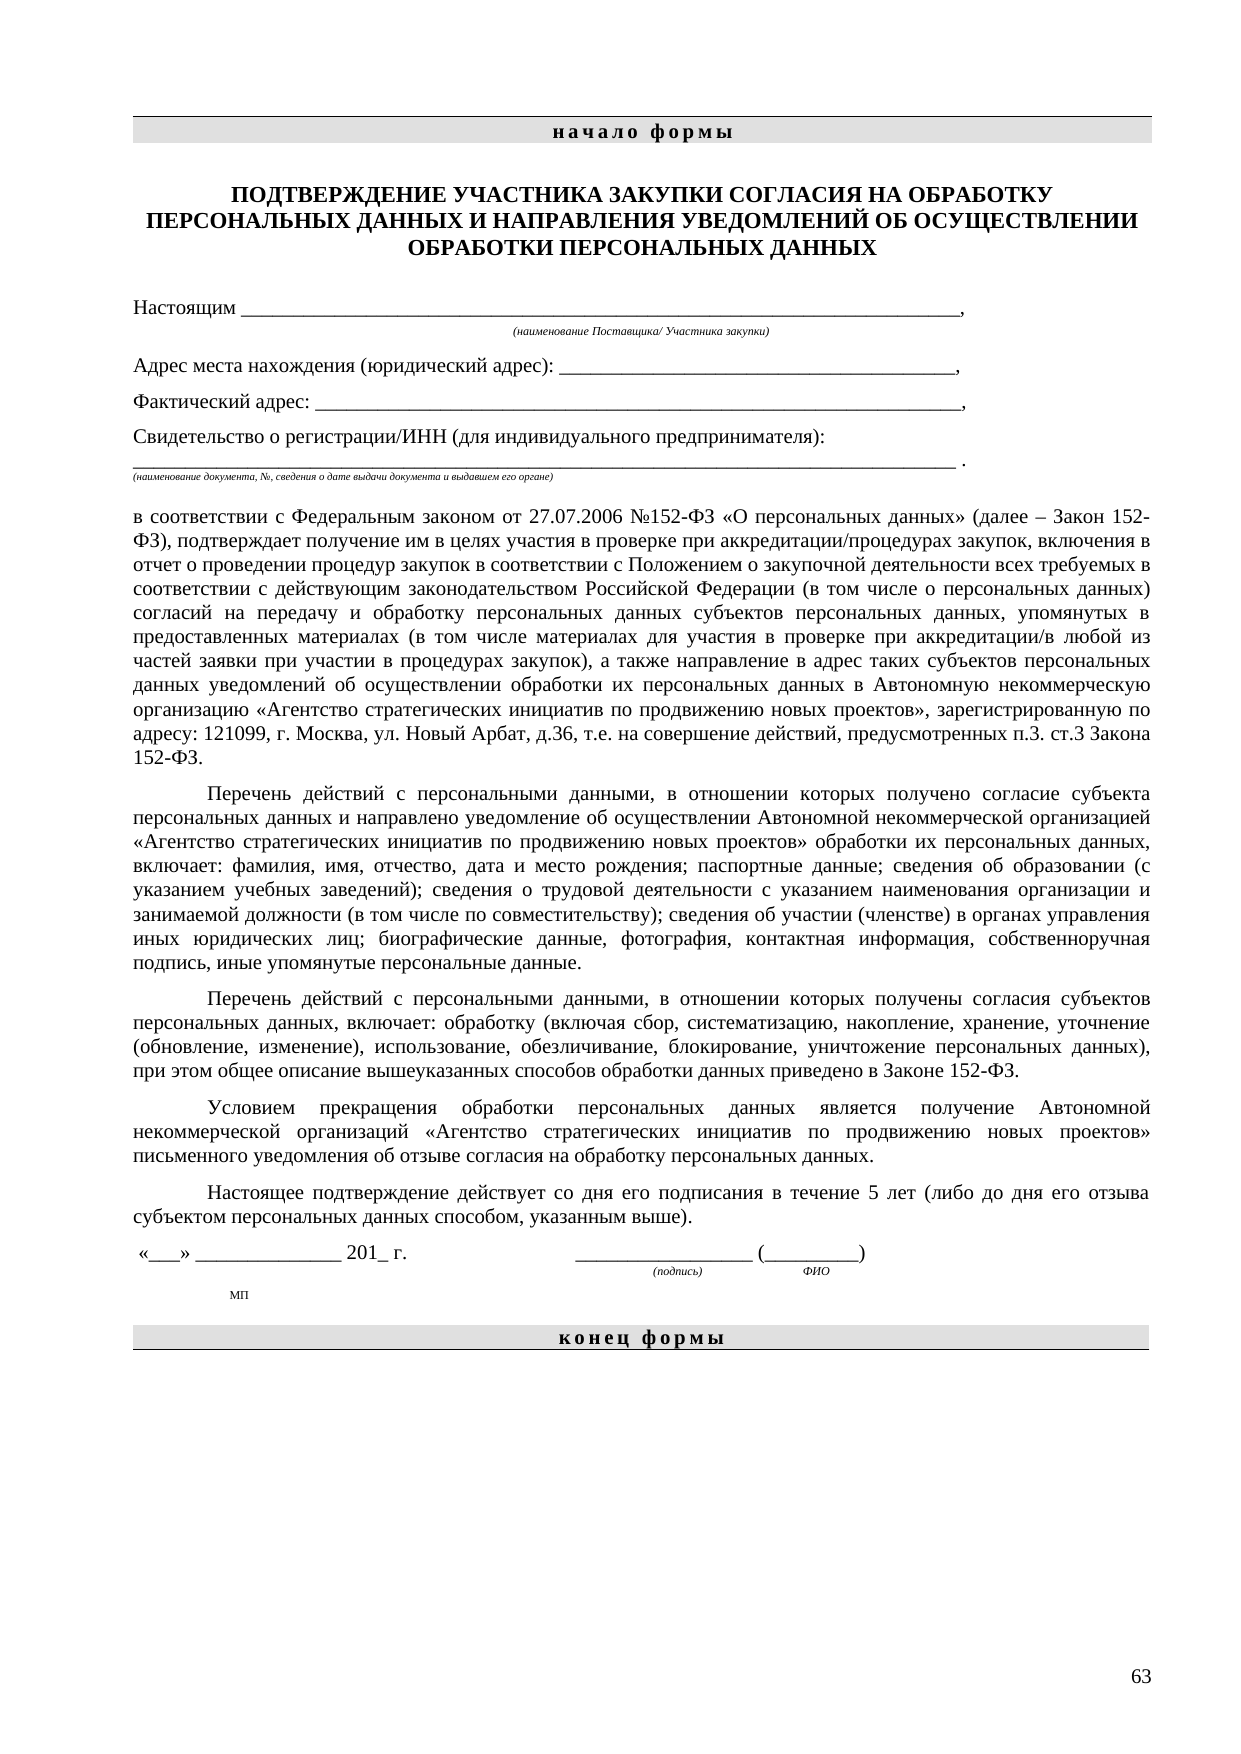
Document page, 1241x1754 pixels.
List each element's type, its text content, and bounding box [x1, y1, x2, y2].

text Условием прекращения обработки персональных данных является получение Автономной некоммерческой организаций «Агентство стратегических инициатив по продвижению новых проектов» письменного уведомления об отзыве согласия на обработку персональных данных. [133, 1095, 1152, 1167]
text Перечень действий с персональными данными, в отношении которых получено согласие субъекта персональных данных и направлено уведомление об осуществлении Автономной некоммерческой организацией «Агентство стратегических инициатив по продвижению новых проектов» обработки их персональных данных, включает: фамилия, имя, отчество, дата и место рождения; паспортные данные; сведения об образовании (с указанием учебных заведений); сведения о трудовой деятельности с указанием наименования организации и занимаемой должности (в том числе по совместительству); сведения об участии (членстве) в органах управления иных юридических лиц; биографические данные, фотография, контактная информация, собственноручная подпись, иные упомянутые персональные данные. [133, 781, 1152, 974]
text Перечень действий с персональными данными, в отношении которых получены согласия субъектов персональных данных, включает: обработку (включая сбор, систематизацию, накопление, хранение, уточнение (обновление, изменение), использование, обезличивание, блокирование, уничтожение персональных данных), при этом общее описание вышеуказанных способов обработки данных приведено в Законе 152-ФЗ. [133, 986, 1152, 1082]
text (подпись) ФИО [650, 1264, 1152, 1288]
text (наименование Поставщика/ Участника закупки) [133, 326, 1152, 348]
text Настоящее подтверждение действует со дня его подписания в течение 5 лет (либо до дня его отзыва субъектом персональных данных способом, указанным выше). [133, 1179, 1152, 1228]
text Фактический адрес: ______________________________________________________________, [133, 390, 1152, 413]
text МП [133, 1288, 1152, 1312]
text конец формы [133, 1325, 1149, 1349]
text Настоящим _____________________________________________________________________, [133, 297, 1152, 319]
text начало формы [133, 117, 1152, 143]
text «___» ______________ 201_ г. _________________ (_________) [133, 1240, 1152, 1264]
text Адрес места нахождения (юридический адрес): ______________________________________, [133, 355, 1152, 377]
text в соответствии с Федеральным законом от 27.07.2006 №152-ФЗ «О персональных данных» (далее – Закон 152-ФЗ), подтверждает получение им в целях участия в проверке при аккредитации/процедурах закупок, включения в отчет о проведении процедур закупок в соответствии с Положением о закупочной деятельности всех требуемых в соответствии с действующим законодательством Российской Федерации (в том числе о персональных данных) согласий на передачу и обработку персональных данных субъектов персональных данных, упомянутых в предоставленных материалах (в том числе материалах для участия в проверке при аккредитации/в любой из частей заявки при участии в процедурах закупок), а также направление в адрес таких субъектов персональных данных уведомлений об осуществлении обработки их персональных данных в Автономную некоммерческую организацию «Агентство стратегических инициатив по продвижению новых проектов», зарегистрированную по адресу: 121099, г. Москва, ул. Новый Арбат, д.36, т.е. на совершение действий, предусмотренных п.3. ст.3 Закона 152-ФЗ. [133, 504, 1152, 769]
text (наименование документа, №, сведения о дате выдачи документа и выдавшем его органе) [133, 471, 1152, 491]
text Свидетельство о регистрации/ИНН (для индивидуального предпринимателя): _______________________________________________________________________________ . [133, 425, 1152, 471]
text Подтверждение УЧАСТНИКА ЗАКУПКИ СОГЛАСИЯ НА ОБРАБОТКУ ПЕРСОНАЛЬНЫХ ДАННЫХ И НАПРАВЛЕНИЯ УВЕДОМЛЕНИЙ ОБ ОСУЩЕСТВЛЕНИИ ОБРАБОТКИ ПЕРСОНАЛЬНЫХ ДАННЫХ [133, 181, 1152, 260]
